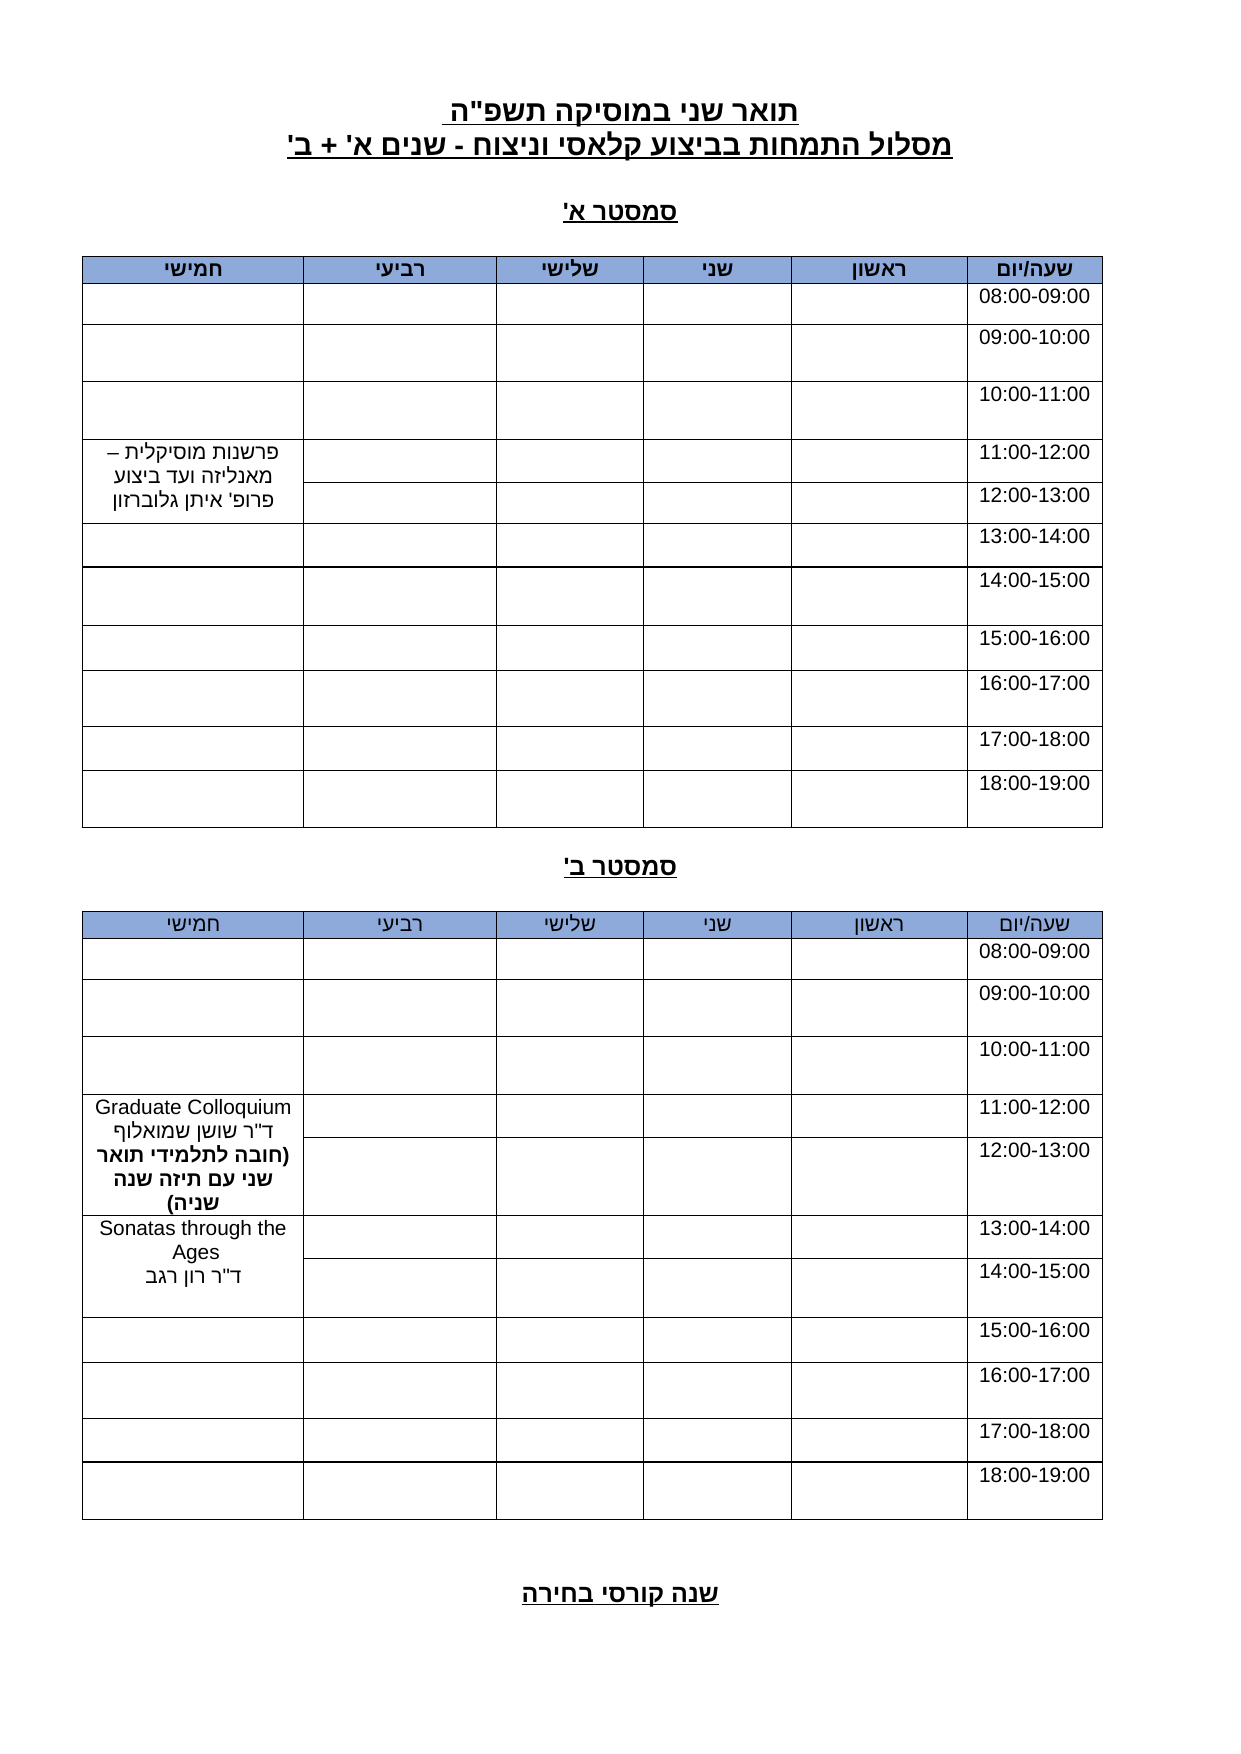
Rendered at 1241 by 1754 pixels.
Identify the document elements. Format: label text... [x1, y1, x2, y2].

table_cell [304, 1463, 496, 1519]
table_cell [83, 284, 303, 324]
table_cell [304, 440, 496, 482]
table_cell [792, 671, 967, 726]
subtitle סמסטר ב' [106, 852, 1134, 881]
table_cell [792, 483, 967, 523]
table_cell [644, 1037, 791, 1094]
table_cell [304, 626, 496, 670]
table_cell [792, 1419, 967, 1461]
table_cell [83, 771, 303, 827]
table_cell 08:00-09:00 [968, 939, 1102, 979]
table_cell [304, 727, 496, 769]
table_cell [792, 440, 967, 482]
table_cell 13:00-14:00 [968, 524, 1102, 566]
table_cell [792, 325, 967, 381]
table_cell [304, 524, 496, 566]
subtitle סמסטר א' [106, 197, 1134, 225]
subtitle שנה קורסי בחירה [106, 1579, 1134, 1607]
table_cell [304, 671, 496, 726]
table_header שלישי [497, 912, 643, 938]
table_cell [644, 1318, 791, 1362]
table_cell [644, 483, 791, 523]
table_cell 15:00-16:00 [968, 626, 1102, 670]
table_cell [304, 939, 496, 979]
table_cell 18:00-19:00 [968, 771, 1102, 827]
table_cell 14:00-15:00 [968, 568, 1102, 625]
table_cell [644, 568, 791, 625]
table_cell [497, 284, 643, 324]
table_cell [792, 1138, 967, 1215]
table_cell 10:00-11:00 [968, 382, 1102, 439]
table_cell [83, 1463, 303, 1519]
table_cell [644, 1419, 791, 1461]
table_cell 08:00-09:00 [968, 284, 1102, 324]
table_cell [304, 382, 496, 439]
table_cell [792, 1318, 967, 1362]
table_cell 09:00-10:00 [968, 980, 1102, 1036]
table_header שעה/יום [968, 912, 1102, 938]
table_cell 16:00-17:00 [968, 671, 1102, 726]
table_cell [644, 284, 791, 324]
table_cell [304, 483, 496, 523]
table_cell [792, 1259, 967, 1317]
table_cell [792, 382, 967, 439]
table_cell [644, 727, 791, 769]
table_cell 11:00-12:00 [968, 1095, 1102, 1137]
table_cell [792, 980, 967, 1036]
table_cell [83, 1419, 303, 1461]
table_header חמישי [83, 257, 303, 283]
table_cell [497, 771, 643, 827]
table_cell פרשנות מוסיקלית – מאנליזה ועד ביצוע פרופ' איתן גלוברזון [83, 440, 303, 523]
table_cell [792, 939, 967, 979]
table_cell [792, 568, 967, 625]
table_cell 12:00-13:00 [968, 1138, 1102, 1215]
table_cell [497, 1138, 643, 1215]
table_cell [83, 524, 303, 566]
table_cell [644, 1138, 791, 1215]
table_cell [792, 524, 967, 566]
table_cell [497, 1216, 643, 1258]
table_cell [644, 1259, 791, 1317]
table_cell [304, 1216, 496, 1258]
table_cell [644, 939, 791, 979]
table_cell [83, 325, 303, 381]
table_cell [83, 568, 303, 625]
table_cell [497, 382, 643, 439]
table_cell [644, 524, 791, 566]
table_cell [83, 1037, 303, 1094]
table_cell 17:00-18:00 [968, 727, 1102, 769]
table_cell [792, 1463, 967, 1519]
table_cell [792, 727, 967, 769]
table_cell 18:00-19:00 [968, 1463, 1102, 1519]
table_cell [792, 771, 967, 827]
table_header ראשון [792, 912, 967, 938]
table_cell [497, 1463, 643, 1519]
table_cell [792, 1095, 967, 1137]
table_cell 10:00-11:00 [968, 1037, 1102, 1094]
table_cell [644, 771, 791, 827]
table_cell [304, 325, 496, 381]
table_header שלישי [497, 257, 643, 283]
table_cell [644, 980, 791, 1036]
table_header שעה/יום [968, 257, 1102, 283]
table_cell [304, 568, 496, 625]
table_cell [304, 771, 496, 827]
table_cell [792, 1037, 967, 1094]
table_cell 16:00-17:00 [968, 1363, 1102, 1418]
table_cell [497, 1259, 643, 1317]
table_cell 17:00-18:00 [968, 1419, 1102, 1461]
table_cell [497, 568, 643, 625]
table_cell [644, 382, 791, 439]
table_cell [792, 1216, 967, 1258]
table_cell [497, 325, 643, 381]
table_cell [644, 626, 791, 670]
table_cell [497, 980, 643, 1036]
table_cell [497, 524, 643, 566]
table_cell [83, 1318, 303, 1362]
table_cell [304, 1259, 496, 1317]
table_cell [497, 1037, 643, 1094]
table_cell [497, 939, 643, 979]
table_cell [497, 727, 643, 769]
table_cell [304, 1095, 496, 1137]
table_cell [304, 980, 496, 1036]
table_cell 11:00-12:00 [968, 440, 1102, 482]
table_cell 12:00-13:00 [968, 483, 1102, 523]
table_cell [792, 284, 967, 324]
table_cell [304, 1138, 496, 1215]
table_cell [644, 1363, 791, 1418]
table_cell [792, 1363, 967, 1418]
table_cell [497, 440, 643, 482]
table_cell [497, 1419, 643, 1461]
table_cell [83, 1363, 303, 1418]
table_cell [792, 626, 967, 670]
table_header שני [644, 257, 791, 283]
table_cell [497, 483, 643, 523]
table_cell [304, 1037, 496, 1094]
table_cell [83, 727, 303, 769]
table_header רביעי [304, 912, 496, 938]
table_cell [304, 1318, 496, 1362]
table_cell [83, 939, 303, 979]
table_cell 13:00-14:00 [968, 1216, 1102, 1258]
table_cell [83, 980, 303, 1036]
table_cell [644, 440, 791, 482]
table_header חמישי [83, 912, 303, 938]
subtitle תואר שני במוסיקה תשפ"ה [106, 94, 1134, 128]
table_header רביעי [304, 257, 496, 283]
table_cell [304, 1363, 496, 1418]
table_cell [83, 382, 303, 439]
table_cell [497, 1095, 643, 1137]
table_cell [497, 671, 643, 726]
table_cell 09:00-10:00 [968, 325, 1102, 381]
table_cell [644, 325, 791, 381]
table_cell Graduate Colloquium ד"ר שושן שמואלוף (חובה לתלמידי תואר שני עם תיזה שנה שניה) [83, 1095, 303, 1215]
table_header ראשון [792, 257, 967, 283]
table_cell [497, 626, 643, 670]
table_cell [83, 626, 303, 670]
table_cell [644, 1463, 791, 1519]
table_cell [644, 1216, 791, 1258]
subtitle מסלול התמחות בביצוע קלאסי וניצוח - שנים א' + ב' [106, 128, 1134, 162]
table_cell 15:00-16:00 [968, 1318, 1102, 1362]
table_cell [304, 284, 496, 324]
table_header שני [644, 912, 791, 938]
table_cell [304, 1419, 496, 1461]
table_cell [644, 1095, 791, 1137]
table_cell [497, 1318, 643, 1362]
table_cell [83, 671, 303, 726]
table_cell Sonatas through the Ages ד"ר רון רגב [83, 1216, 303, 1317]
table_cell [644, 671, 791, 726]
table_cell 14:00-15:00 [968, 1259, 1102, 1317]
table_cell [497, 1363, 643, 1418]
